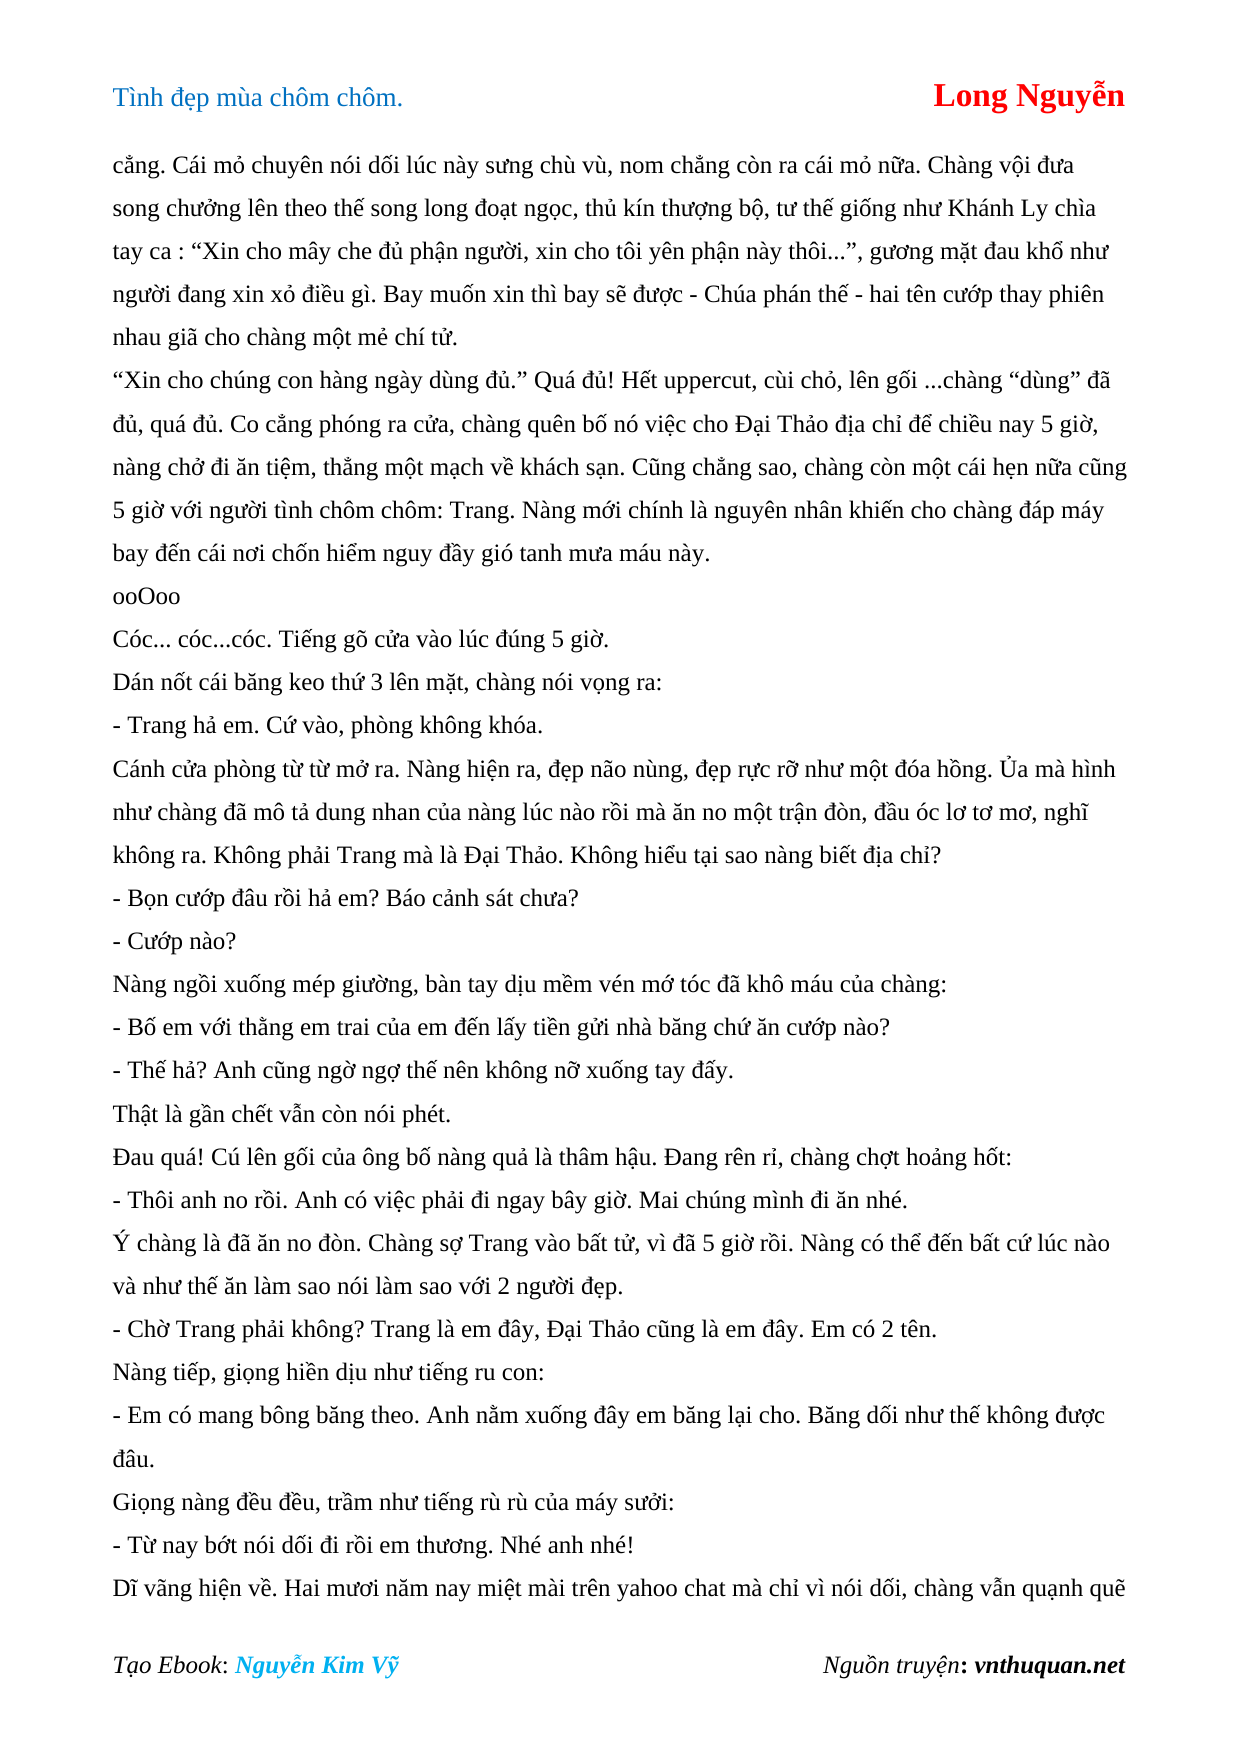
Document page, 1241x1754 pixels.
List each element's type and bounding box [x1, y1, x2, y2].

text [112, 150, 1128, 1602]
